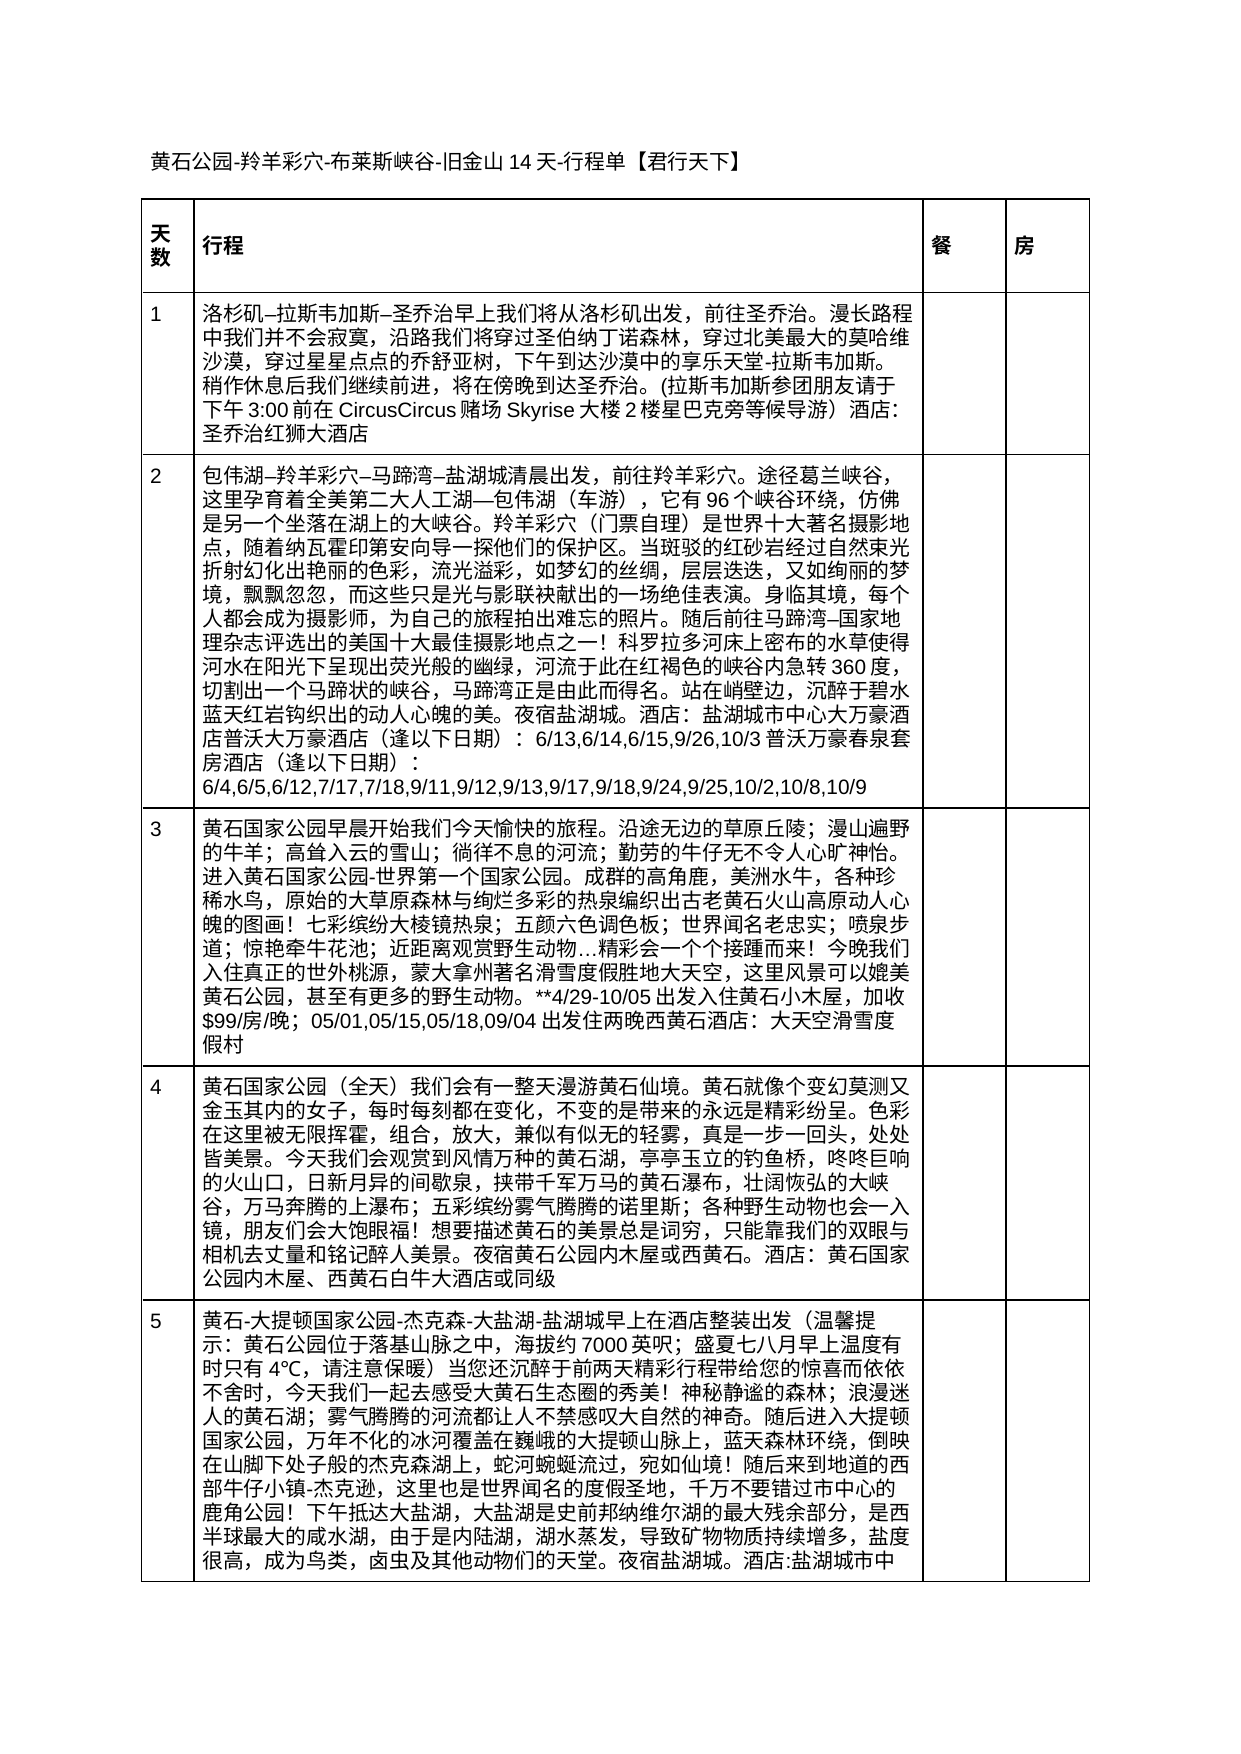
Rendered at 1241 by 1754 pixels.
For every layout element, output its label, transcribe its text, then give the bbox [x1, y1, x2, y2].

table_cell 洛杉矶–拉斯韦加斯–圣乔治早上我们将从洛杉矶出发，前往圣乔治。漫长路程中我们并不会寂寞，沿路我们将穿过圣伯纳丁诺森林，穿过北美最大的莫哈维沙漠，穿过星星点点的乔舒亚树，下午到达沙漠中的享乐天堂-拉斯韦加斯。稍作休息后我们继续前进，将在傍晚到达圣乔治。(拉斯韦加斯参团朋友请于下午3:00前在CircusCircus赌场Skyrise大楼2楼星巴克旁等候导游）酒店：圣乔治红狮大酒店 [195, 293, 922, 454]
table_cell 4 [142, 1066, 193, 1299]
table_cell [1007, 293, 1089, 454]
table_cell [924, 809, 1005, 1065]
table_header 天数 [142, 200, 193, 292]
table_cell [1007, 1301, 1089, 1581]
table_cell [924, 293, 1005, 454]
table_header 房 [1007, 200, 1089, 292]
table_cell [924, 1301, 1005, 1581]
table_header 餐 [924, 200, 1005, 292]
table_cell 黄石国家公园（全天）我们会有一整天漫游黄石仙境。黄石就像个变幻莫测又金玉其内的女子，每时每刻都在变化，不变的是带来的永远是精彩纷呈。色彩在这里被无限挥霍，组合，放大，兼似有似无的轻雾，真是一步一回头，处处皆美景。今天我们会观赏到风情万种的黄石湖，亭亭玉立的钓鱼桥，咚咚巨响的火山口，日新月异的间歇泉，挟带千军万马的黄石瀑布，壮阔恢弘的大峡谷，万马奔腾的上瀑布；五彩缤纷雾气腾腾的诺里斯；各种野生动物也会一入镜，朋友们会大饱眼福！想要描述黄石的美景总是词穷，只能靠我们的双眼与相机去丈量和铭记醉人美景。夜宿黄石公园内木屋或西黄石。酒店：黄石国家公园内木屋、西黄石白牛大酒店或同级 [195, 1067, 922, 1299]
table_header 行程 [195, 200, 922, 292]
table_cell [1007, 1067, 1089, 1299]
table_cell [1007, 455, 1089, 807]
table_cell 5 [142, 1300, 193, 1581]
table_cell 1 [142, 293, 193, 454]
table_cell [1007, 809, 1089, 1065]
table_cell [924, 455, 1005, 807]
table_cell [195, 1301, 922, 1581]
table_cell 黄石国家公园早晨开始我们今天愉快的旅程。沿途无边的草原丘陵；漫山遍野的牛羊；高耸入云的雪山；徜徉不息的河流；勤劳的牛仔无不令人心旷神怡。进入黄石国家公园-世界第一个国家公园。成群的高角鹿，美洲水牛，各种珍稀水鸟，原始的大草原森林与绚烂多彩的热泉编织出古老黄石火山高原动人心魄的图画！七彩缤纷大棱镜热泉；五颜六色调色板；世界闻名老忠实；喷泉步道；惊艳牵牛花池；近距离观赏野生动物…精彩会一个个接踵而来！今晚我们入住真正的世外桃源，蒙大拿州著名滑雪度假胜地大天空，这里风景可以媲美黄石公园，甚至有更多的野生动物。**4/29-10/05出发入住黄石小木屋，加收$99/房/晚；05/01,05/15,05/18,09/04出发住两晚西黄石酒店：大天空滑雪度假村 [195, 809, 922, 1065]
table_cell [924, 1067, 1005, 1299]
table_cell 2 [142, 455, 193, 807]
text 黄石公园-羚羊彩穴-布莱斯峡谷-旧金山14天-行程单【君行天下】 [150, 150, 1090, 174]
table_cell 包伟湖–羚羊彩穴–马蹄湾–盐湖城清晨出发，前往羚羊彩穴。途径葛兰峡谷，这里孕育着全美第二大人工湖—包伟湖（车游），它有96个峡谷环绕，仿佛是另一个坐落在湖上的大峡谷。羚羊彩穴（门票自理）是世界十大著名摄影地点，随着纳瓦霍印第安向导一探他们的保护区。当斑驳的红砂岩经过自然束光折射幻化出艳丽的色彩，流光溢彩，如梦幻的丝绸，层层迭迭，又如绚丽的梦境，飘飘忽忽，而这些只是光与影联袂献出的一场绝佳表演。身临其境，每个人都会成为摄影师，为自己的旅程拍出难忘的照片。随后前往马蹄湾–国家地理杂志评选出的美国十大最佳摄影地点之一！科罗拉多河床上密布的水草使得河水在阳光下呈现出荧光般的幽绿，河流于此在红褐色的峡谷内急转360度，切割出一个马蹄状的峡谷，马蹄湾正是由此而得名。站在峭壁边，沉醉于碧水蓝天红岩钩织出的动人心魄的美。夜宿盐湖城。酒店：盐湖城市中心大万豪酒店普沃大万豪酒店（逢以下日期）：6/13,6/14,6/15,9/26,10/3普沃万豪春泉套房酒店（逢以下日期）：6/4,6/5,6/12,7/17,7/18,9/11,9/12,9/13,9/17,9/18,9/24,9/25,10/2,10/8,10/9 [195, 455, 922, 807]
table_cell 3 [142, 808, 193, 1065]
